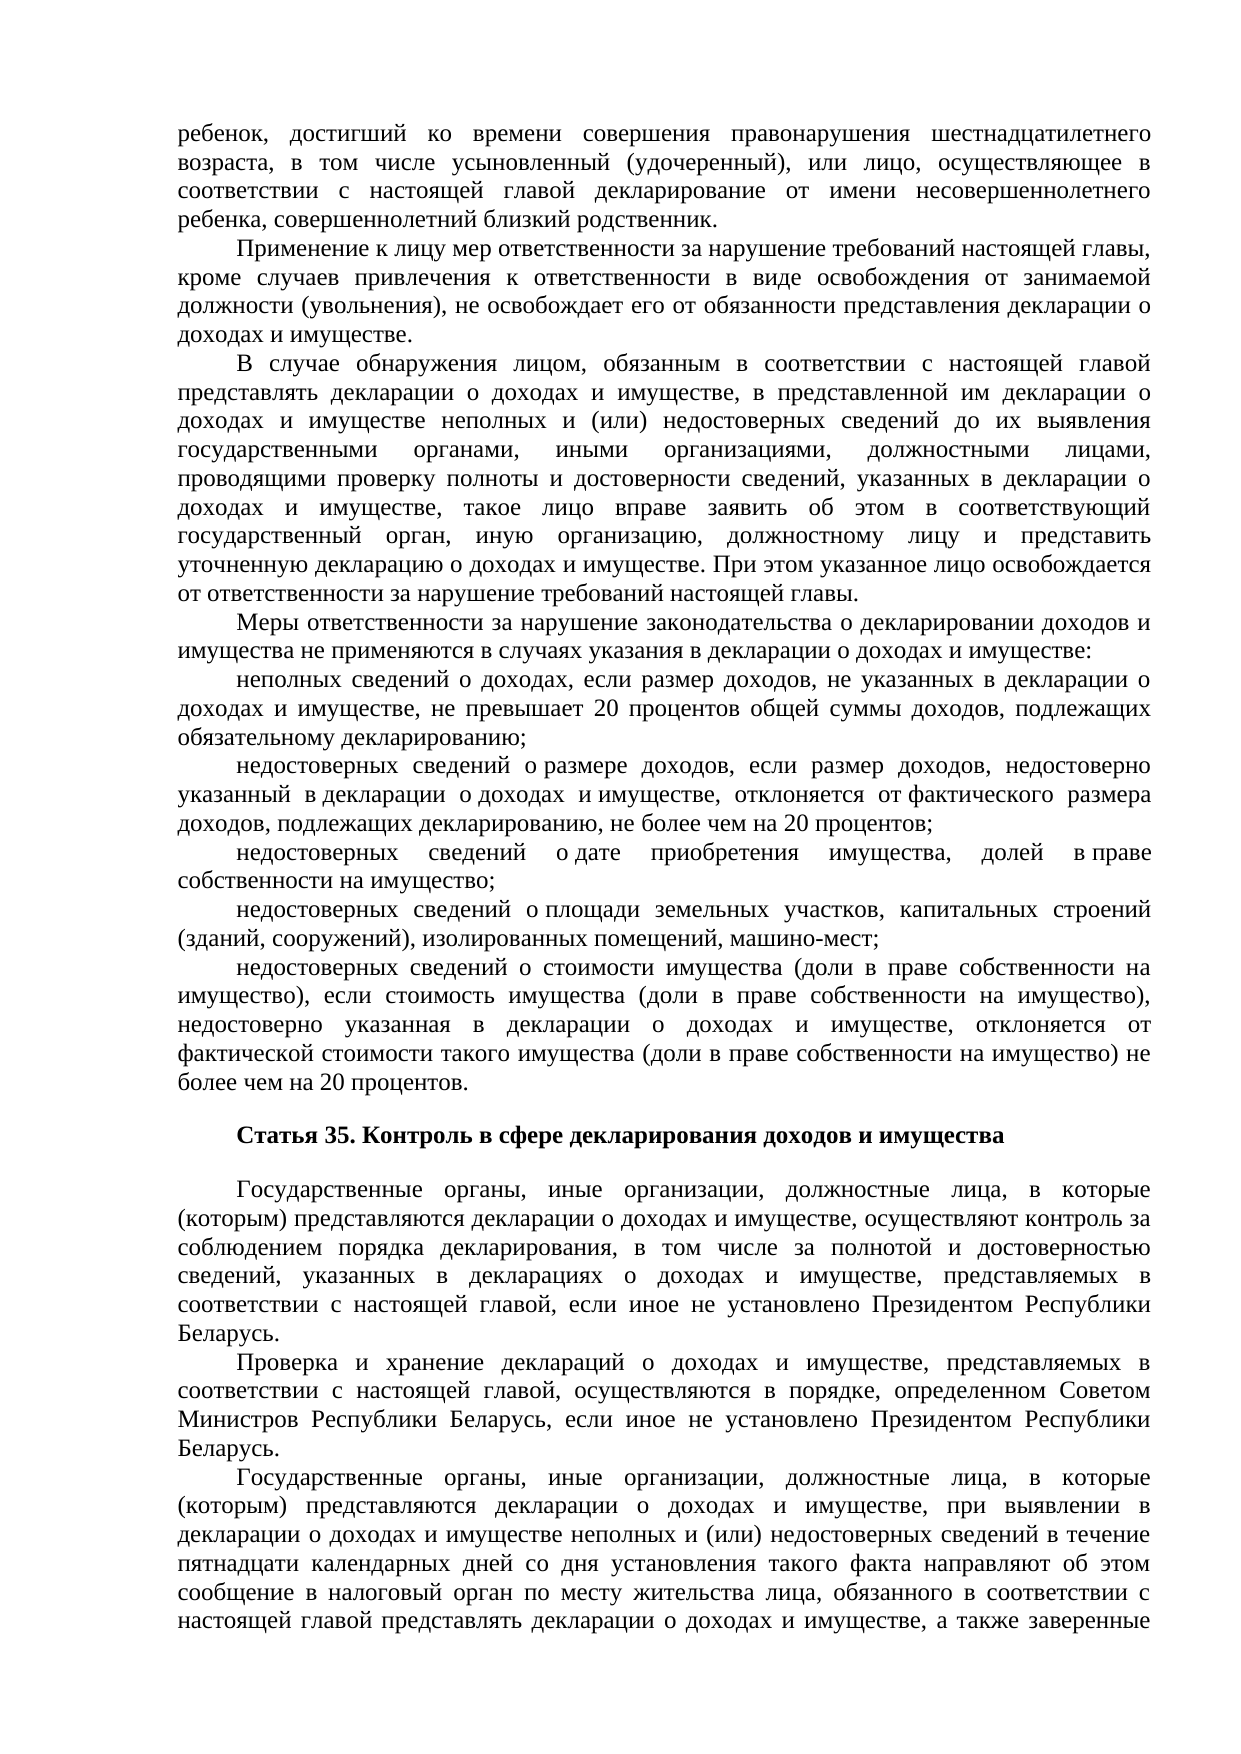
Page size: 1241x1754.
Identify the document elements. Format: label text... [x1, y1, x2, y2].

text неполных сведений о доходах, если размер доходов, не указанных в декларации о доходах и имуществе, не превышает 20 процентов общей суммы доходов, подлежащих обязательному декларированию; [177, 664, 1152, 751]
text Статья 35. Контроль в сфере декларирования доходов и имущества [236, 1121, 1152, 1149]
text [177, 1462, 1152, 1634]
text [177, 118, 1152, 233]
text недостоверных сведений о дате приобретения имущества, долей в праве собственности на имущество; [177, 837, 1152, 894]
text В случае обнаружения лицом, обязанным в соответствии с настоящей главой представлять декларации о доходах и имуществе, в представленной им декларации о доходах и имуществе неполных и (или) недостоверных сведений до их выявления государственными органами, иными организациями, должностными лицами, проводящими проверку полноты и достоверности сведений, указанных в декларации о доходах и имуществе, такое лицо вправе заявить об этом в соответствующий государственный орган, иную организацию, должностному лицу и представить уточненную декларацию о доходах и имуществе. При этом указанное лицо освобождается от ответственности за нарушение требований настоящей главы. [177, 348, 1152, 607]
text Проверка и хранение деклараций о доходах и имуществе, представляемых в соответствии с настоящей главой, осуществляются в порядке, определенном Советом Министров Республики Беларусь, если иное не установлено Президентом Республики Беларусь. [177, 1347, 1152, 1462]
text недостоверных сведений о размере доходов, если размер доходов, недостоверно указанный в декларации о доходах и имуществе, отклоняется от фактического размера доходов, подлежащих декларированию, не более чем на 20 процентов; [177, 751, 1152, 837]
text Государственные органы, иные организации, должностные лица, в которые (которым) представляются декларации о доходах и имуществе, осуществляют контроль за соблюдением порядка декларирования, в том числе за полнотой и достоверностью сведений, указанных в декларациях о доходах и имуществе, представляемых в соответствии с настоящей главой, если иное не установлено Президентом Республики Беларусь. [177, 1174, 1152, 1347]
text Применение к лицу мер ответственности за нарушение требований настоящей главы, кроме случаев привлечения к ответственности в виде освобождения от занимаемой должности (увольнения), не освобождает его от обязанности представления декларации о доходах и имуществе. [177, 233, 1152, 348]
text недостоверных сведений о стоимости имущества (доли в праве собственности на имущество), если стоимость имущества (доли в праве собственности на имущество), недостоверно указанная в декларации о доходах и имуществе, отклоняется от фактической стоимости такого имущества (доли в праве собственности на имущество) не более чем на 20 процентов. [177, 952, 1152, 1096]
text Меры ответственности за нарушение законодательства о декларировании доходов и имущества не применяются в случаях указания в декларации о доходах и имуществе: [177, 607, 1152, 664]
text недостоверных сведений о площади земельных участков, капитальных строений (зданий, сооружений), изолированных помещений, машино-мест; [177, 894, 1152, 952]
